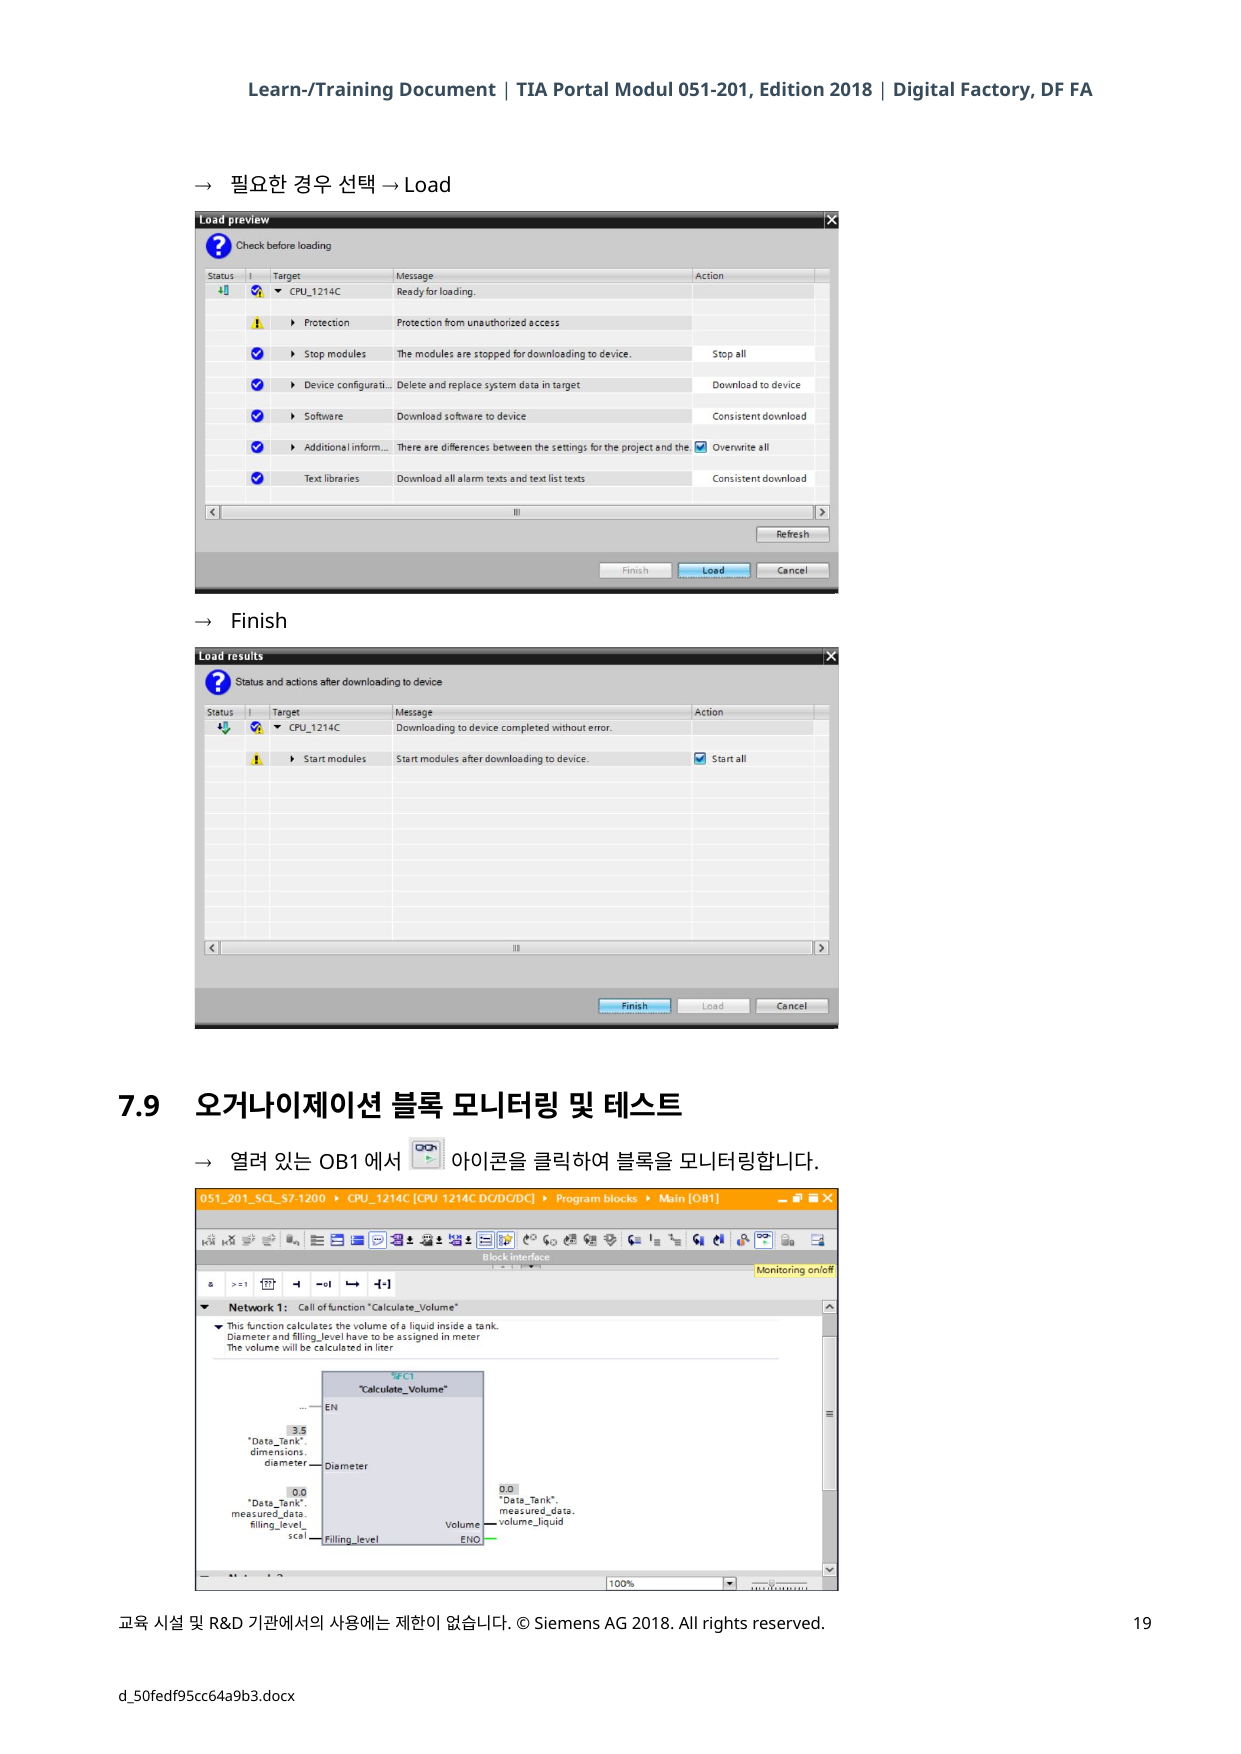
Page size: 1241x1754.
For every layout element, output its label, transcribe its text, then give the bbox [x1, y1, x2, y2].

text 열려 있는 OB1에서 아이콘을 클릭하여 블록을 모니터링합니다. [195, 1137, 1092, 1176]
picture [408, 1137, 446, 1170]
text 필요한 경우 선택 Load [195, 168, 1092, 198]
text Finish [195, 607, 1092, 635]
picture [194, 647, 839, 1029]
picture [194, 211, 839, 594]
picture [194, 1188, 839, 1591]
subtitle 오거나이제이션 블록 모니터링 및 테스트 [118, 1082, 1092, 1125]
